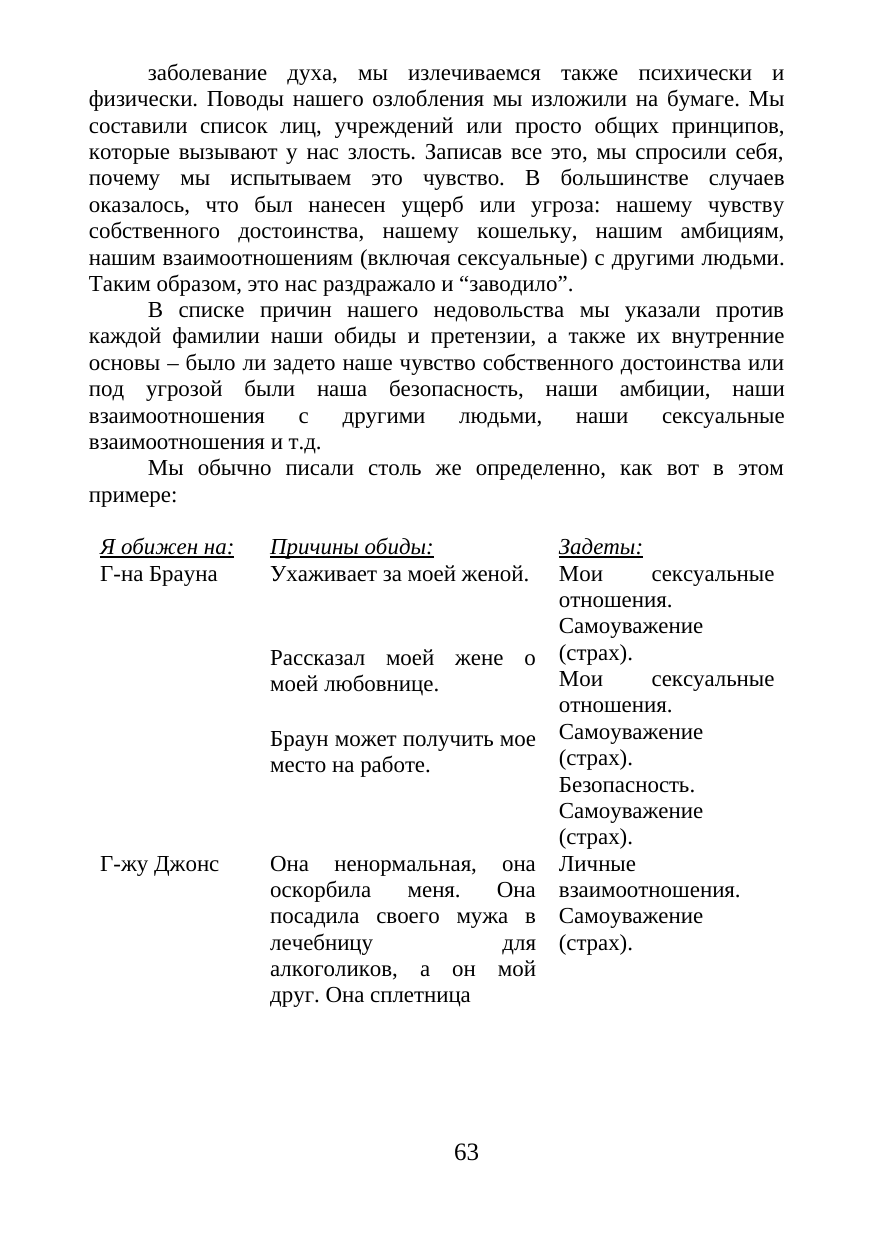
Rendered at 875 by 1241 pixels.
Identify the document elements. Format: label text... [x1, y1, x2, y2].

text В списке причин нашего недовольства мы указали против каждой фамилии наши обиды и претензии, а также их внутренние основы – было ли задето наше чувство собственного достоинства или под угрозой были наша безопасность, наши амбиции, наши взаимоотношения с другими людьми, наши сексуальные взаимоотношения и т.д. [89, 296, 785, 454]
table_header Я обижен на: [89, 534, 259, 560]
table_cell Мои сексуальные отношения. Самоуважение (страх). Мои сексуальные отношения. Самоуважение (страх). Безопасность. Самоуважение (страх). [548, 560, 786, 850]
table_header Задеты: [548, 534, 786, 560]
text Мы обычно писали столь же определенно, как вот в этом примере: [89, 454, 785, 507]
table_cell Личные взаимоотношения. Самоуважение (страх). [548, 850, 786, 1008]
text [89, 59, 785, 296]
table_header Причины обиды: [259, 534, 547, 560]
table_cell Она ненормальная, она оскорбила меня. Она посадила своего мужа в лечебницу для алкоголиков, а он мой друг. Она сплетница [259, 850, 547, 1008]
table_cell Г-жу Джонс [89, 850, 259, 1008]
table_cell Г-на Брауна [89, 560, 259, 850]
table_cell Ухаживает за моей женой. Рассказал моей жене о моей любовнице. Браун может получить мое место на работе. [259, 560, 547, 850]
